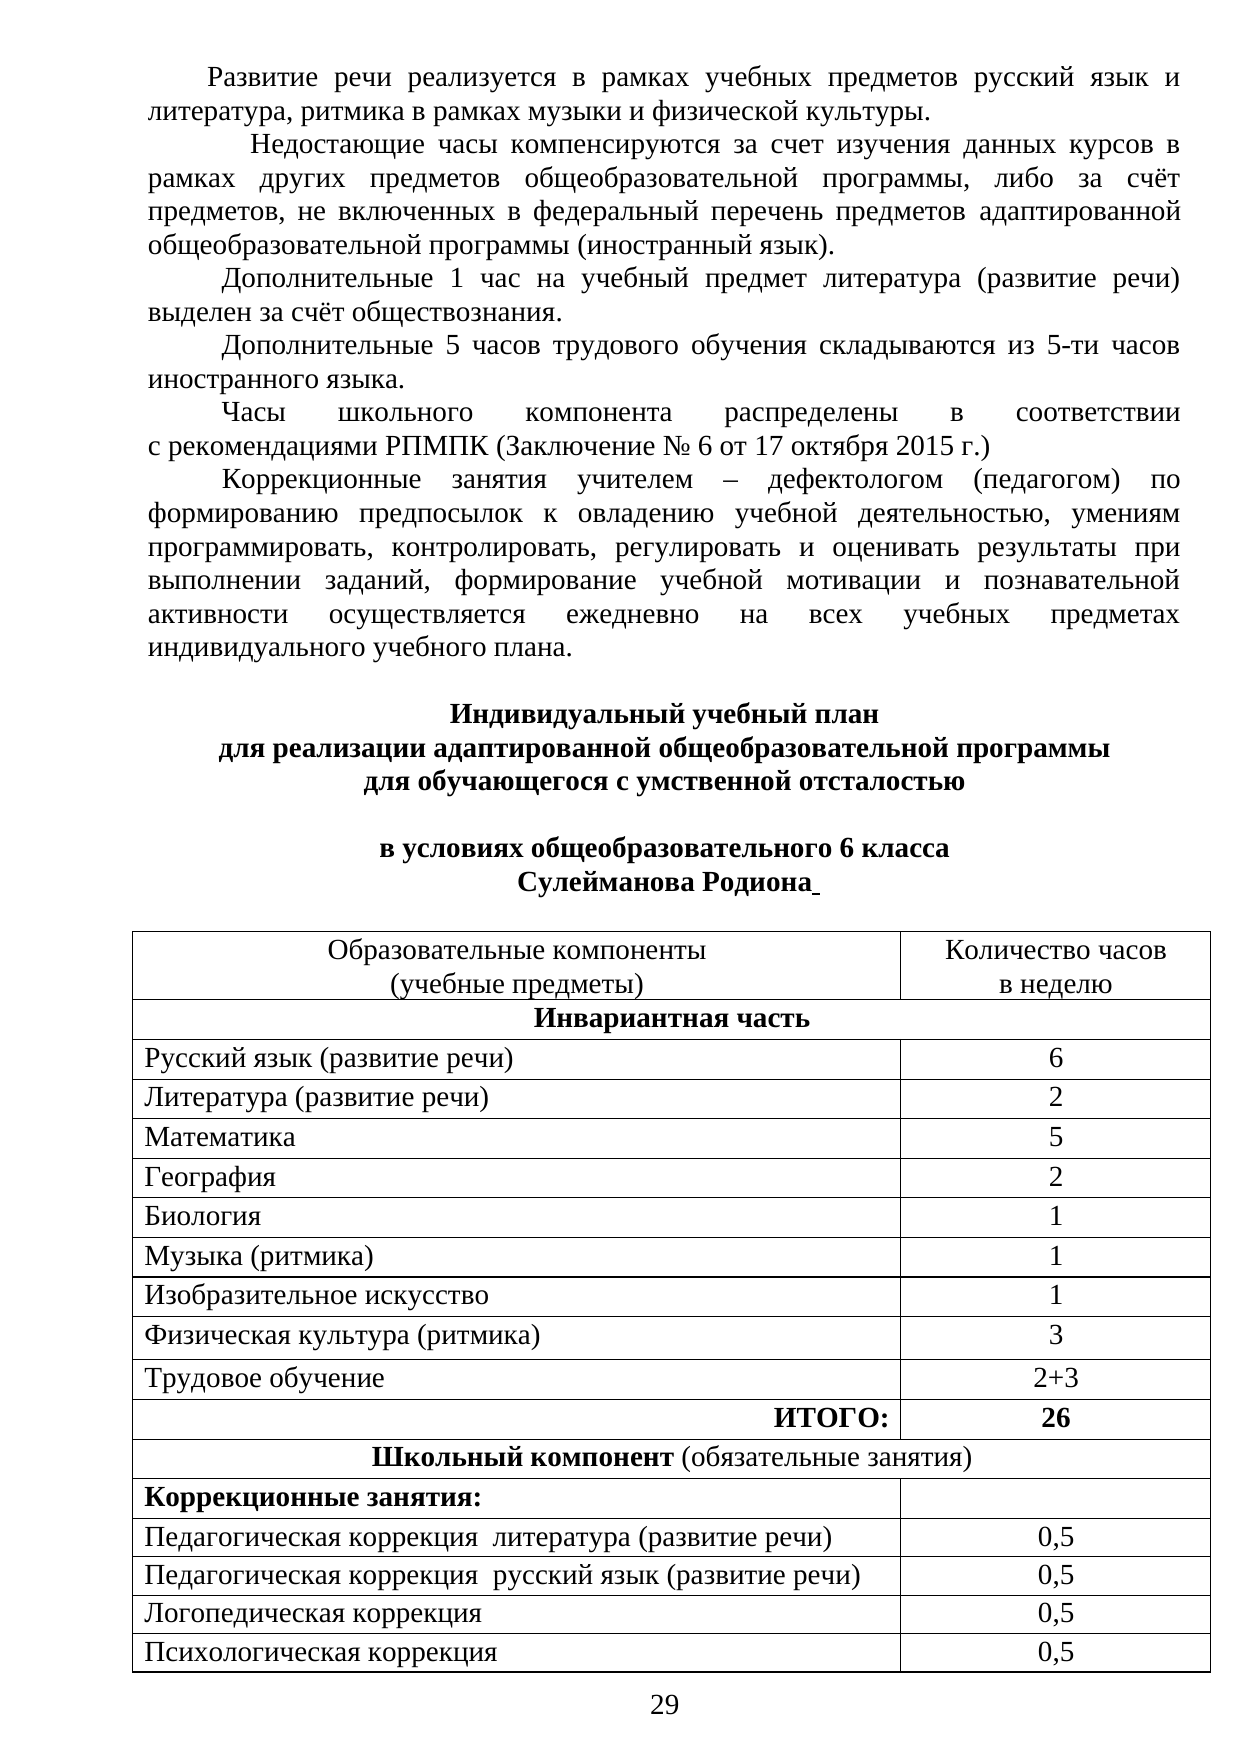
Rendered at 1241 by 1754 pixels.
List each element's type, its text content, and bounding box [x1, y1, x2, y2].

table_cell 2+3 [901, 1360, 1210, 1399]
table_cell Биология [133, 1198, 900, 1237]
table_cell 26 [901, 1400, 1210, 1438]
table_cell Коррекционные занятия: [133, 1479, 900, 1518]
table_cell 1 [901, 1238, 1210, 1276]
table_cell 1 [901, 1278, 1210, 1316]
table_cell Психологическая коррекция [133, 1634, 900, 1671]
text Сулейманова Родиона [148, 864, 1181, 898]
table_cell 0,5 [901, 1596, 1210, 1633]
table_cell 0,5 [901, 1519, 1210, 1556]
text Индивидуальный учебный план [148, 696, 1181, 730]
table_cell Трудовое обучение [133, 1360, 900, 1399]
text Недостающие часы компенсируются за счет изучения данных курсов в рамках других предметов общеобразовательной программы, либо за счёт предметов, не включенных в федеральный перечень предметов адаптированной общеобразовательной программы (иностранный язык). [148, 126, 1181, 260]
table_cell 6 [901, 1040, 1210, 1078]
table_cell Музыка (ритмика) [133, 1238, 900, 1276]
table_cell Литература (развитие речи) [133, 1080, 900, 1118]
table_cell Инвариантная часть [133, 1000, 1210, 1039]
table_cell Логопедическая коррекция [133, 1596, 900, 1633]
table_cell 1 [901, 1198, 1210, 1237]
table_cell Математика [133, 1119, 900, 1158]
table_cell Русский язык (развитие речи) [133, 1040, 900, 1078]
table_cell Изобразительное искусство [133, 1278, 900, 1316]
text Дополнительные 1 час на учебный предмет литература (развитие речи) выделен за счёт обществознания. [148, 260, 1181, 327]
table_cell ИТОГО: [133, 1400, 900, 1438]
table_cell География [133, 1159, 900, 1197]
table_cell 3 [901, 1317, 1210, 1359]
table_cell 0,5 [901, 1634, 1210, 1671]
text Часы школьного компонента распределены в соответствии с рекомендациями РПМПК (Заключение № 6 от 17 октября 2015 г.) [148, 394, 1181, 462]
table_cell 2 [901, 1159, 1210, 1197]
table_cell Педагогическая коррекция литература (развитие речи) [133, 1519, 900, 1556]
text в условиях общеобразовательного 6 класса [148, 831, 1181, 864]
text для обучающегося с умственной отсталостью [148, 763, 1181, 797]
text для реализации адаптированной общеобразовательной программы [148, 730, 1181, 763]
table_cell Педагогическая коррекция русский язык (развитие речи) [133, 1557, 900, 1594]
table_cell Физическая культура (ритмика) [133, 1317, 900, 1359]
text Дополнительные 5 часов трудового обучения складываются из 5-ти часов иностранного языка. [148, 327, 1181, 394]
text Развитие речи реализуется в рамках учебных предметов русский язык и литература, ритмика в рамках музыки и физической культуры. [148, 59, 1181, 126]
table_cell 5 [901, 1119, 1210, 1158]
table_cell 2 [901, 1080, 1210, 1118]
text Коррекционные занятия учителем – дефектологом (педагогом) по формированию предпосылок к овладению учебной деятельностью, умениям программировать, контролировать, регулировать и оценивать результаты при выполнении заданий, формирование учебной мотивации и познавательной активности осуществляется ежедневно на всех учебных предметах индивидуального учебного плана. [148, 462, 1181, 663]
table_header Образовательные компоненты (учебные предметы) [133, 932, 900, 999]
table_cell 0,5 [901, 1557, 1210, 1594]
table_cell Школьный компонент (обязательные занятия) [133, 1440, 1210, 1478]
table_cell [901, 1479, 1210, 1518]
table_header Количество часов в неделю [901, 932, 1210, 999]
